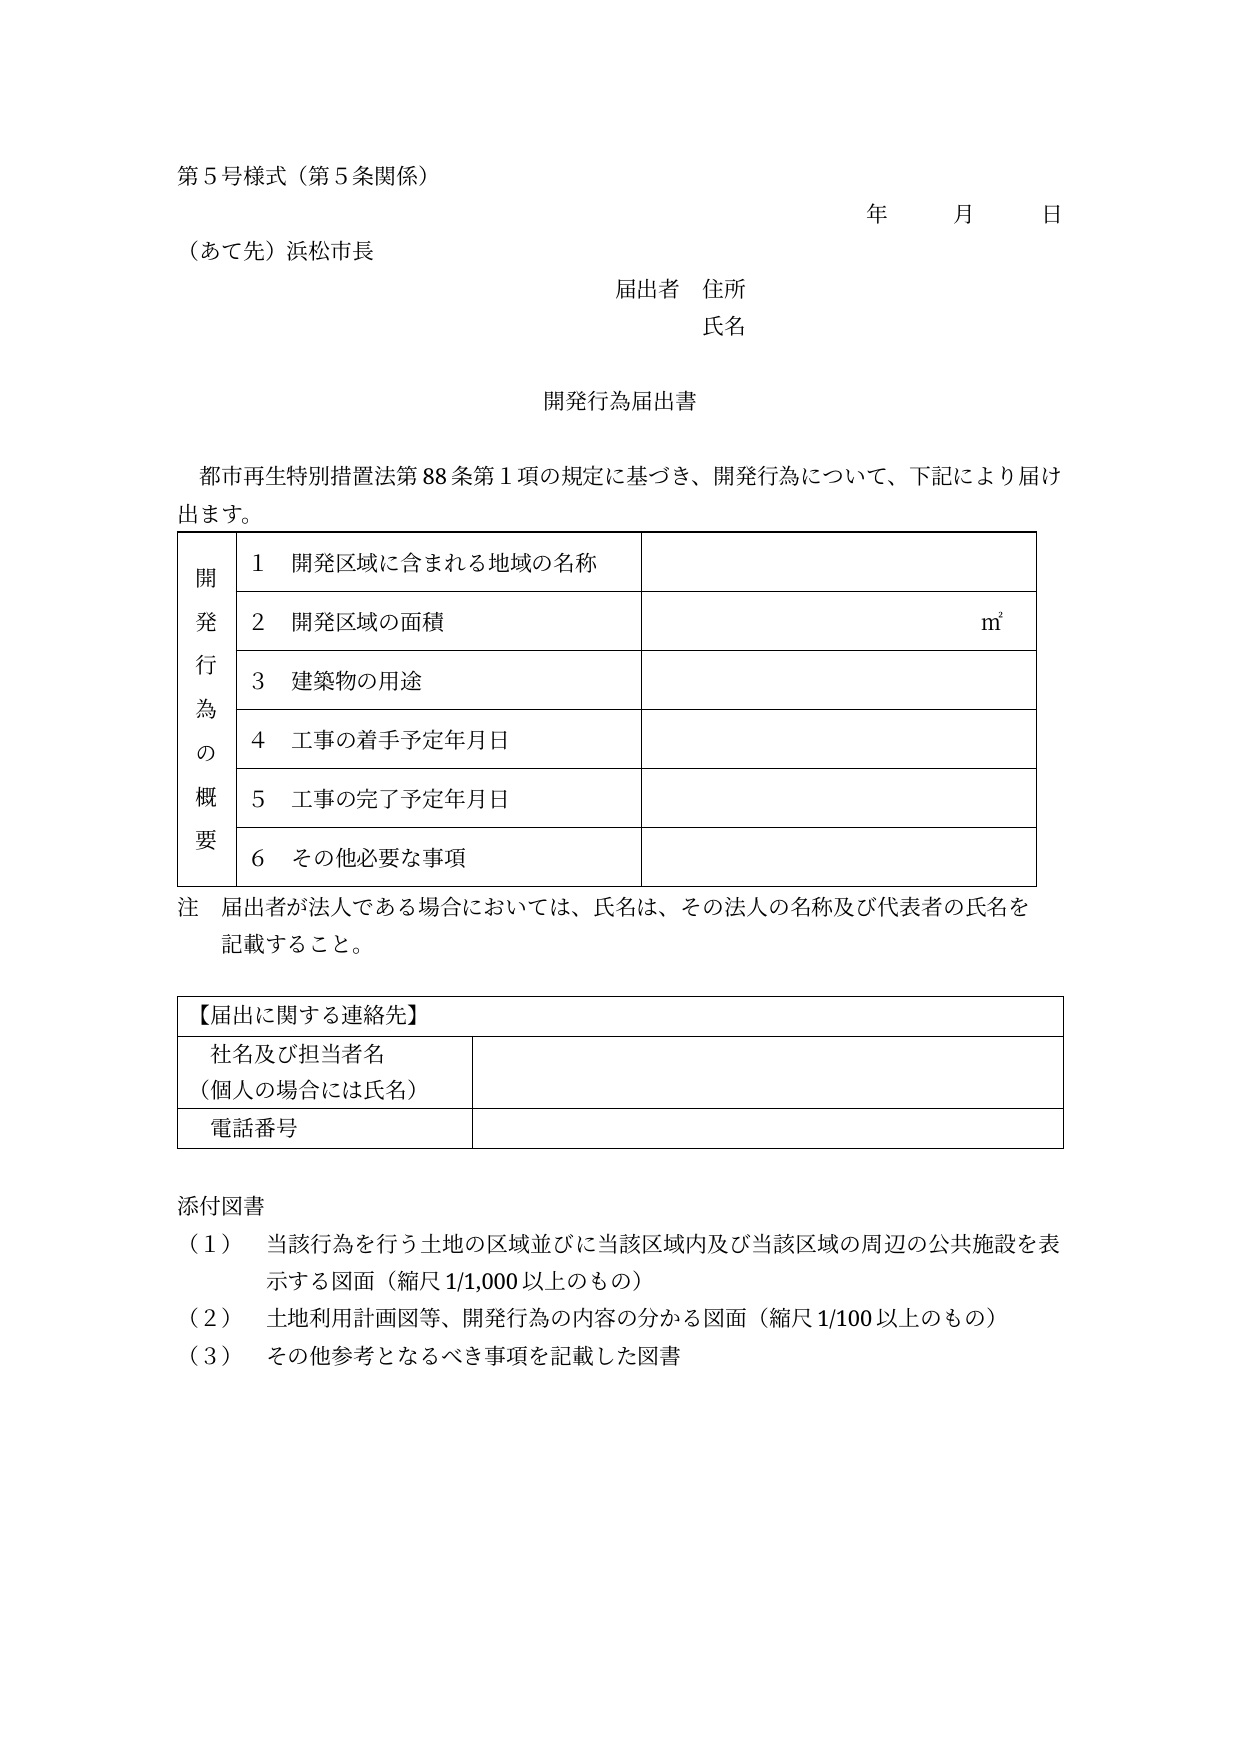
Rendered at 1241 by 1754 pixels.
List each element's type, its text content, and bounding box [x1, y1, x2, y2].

table_header １ 開発区域に含まれる地域の名称 [237, 533, 641, 591]
table_header [642, 533, 1036, 591]
table_cell [642, 710, 1036, 768]
list 土地利用計画図等、開発行為の内容の分かる図面（縮尺1/100以上のもの） [177, 1299, 1063, 1336]
table_cell ㎡ [642, 592, 1036, 649]
table_cell ３ 建築物の用途 [237, 651, 641, 709]
table_cell ６ その他必要な事項 [237, 828, 641, 886]
table_cell [473, 1037, 1063, 1108]
table_cell ２ 開発区域の面積 [237, 592, 641, 649]
text 注 届出者が法人である場合においては、氏名は、その法人の名称及び代表者の氏名を [177, 887, 1063, 924]
table_cell ４ 工事の着手予定年月日 [237, 710, 641, 768]
table_cell 社名及び担当者名 （個人の場合には氏名） [178, 1037, 472, 1108]
table_cell [473, 1109, 1063, 1148]
list その他参考となるべき事項を記載した図書 [177, 1336, 1063, 1374]
text 第５号様式（第５条関係） [177, 156, 1063, 194]
table_cell 電話番号 [178, 1109, 472, 1148]
list 当該行為を行う土地の区域並びに当該区域内及び当該区域の周辺の公共施設を表示する図面（縮尺1/1,000以上のもの） [177, 1224, 1063, 1299]
text 年 月 日 [177, 194, 1063, 231]
table_cell [642, 828, 1036, 886]
text 届出者 住所 [177, 269, 1063, 306]
text 添付図書 [177, 1186, 1063, 1224]
table_cell [642, 769, 1036, 827]
text （あて先）浜松市長 [177, 231, 1063, 269]
text 記載すること。 [177, 924, 1063, 962]
table_cell [642, 651, 1036, 709]
table_cell ５ 工事の完了予定年月日 [237, 769, 641, 827]
text 開発行為届出書 [177, 381, 1063, 419]
table_header 開 発 行 為 の 概 要 [178, 533, 236, 886]
table_header 【届出に関する連絡先】 [178, 997, 1063, 1036]
text 氏名 [177, 306, 1063, 344]
text 都市再生特別措置法第88条第１項の規定に基づき、開発行為について、下記により届け出ます。 [177, 456, 1063, 531]
